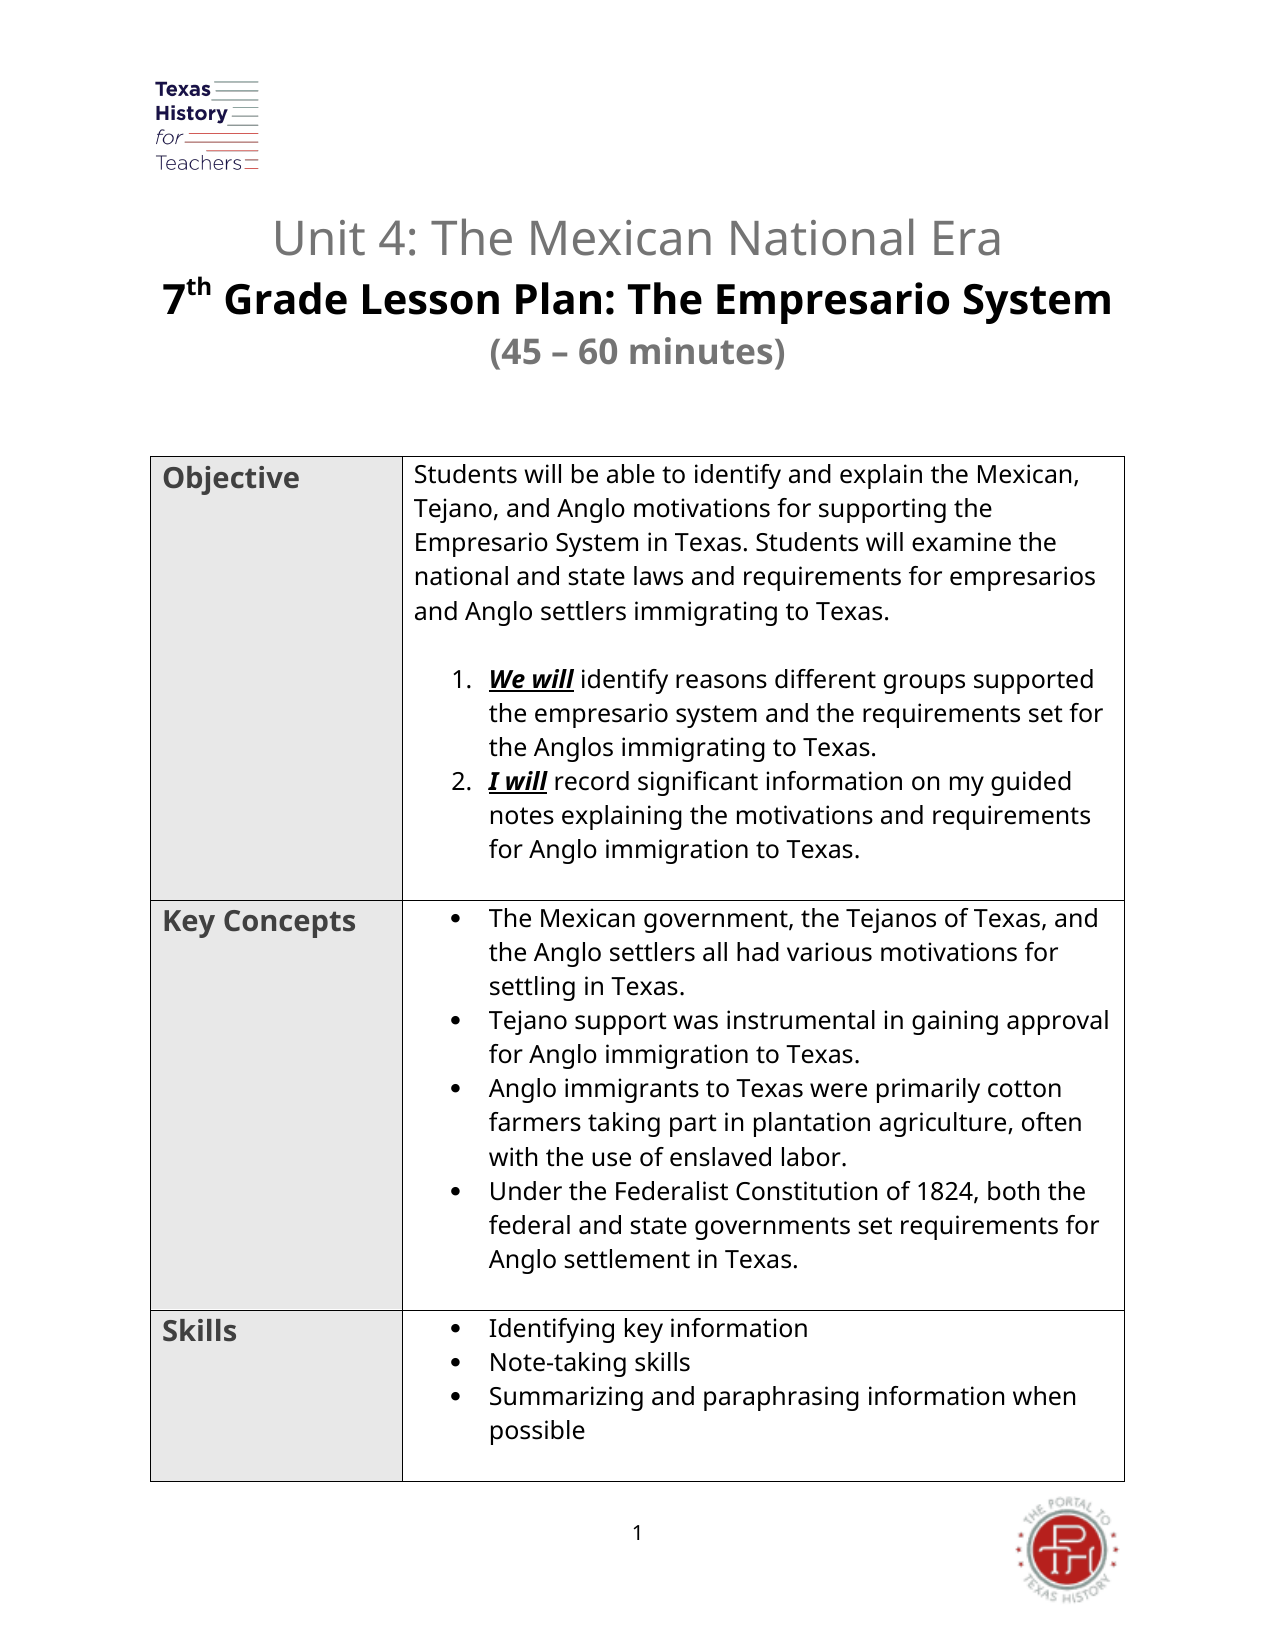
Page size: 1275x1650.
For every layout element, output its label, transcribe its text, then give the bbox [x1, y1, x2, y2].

text 7th Grade Lesson Plan: The Empresario System [150, 270, 1125, 327]
table_header Objective [151, 457, 402, 900]
text Unit 4: The Mexican National Era [150, 204, 1125, 270]
table_cell Key Concepts [151, 901, 402, 1309]
picture [1005, 1492, 1128, 1608]
table_cell Skills [151, 1311, 402, 1481]
table_cell The Mexican government, the Tejanos of Texas, and the Anglo settlers all had various motivations for settling in Texas. Tejano support was instrumental in gaining approval for Anglo immigration to Texas. Anglo immigrants to Texas were primarily cotton farmers taking part in plantation agriculture, often with the use of enslaved labor. Under the Federalist Constitution of 1824, both the federal and state governments set requirements for Anglo settlement in Texas. [403, 901, 1124, 1309]
table_header Students will be able to identify and explain the Mexican, Tejano, and Anglo motivations for supporting the Empresario System in Texas. Students will examine the national and state laws and requirements for empresarios and Anglo settlers immigrating to Texas. We will identify reasons different groups supported the empresario system and the requirements set for the Anglos immigrating to Texas. I will record significant information on my guided notes explaining the motivations and requirements for Anglo immigration to Texas. [403, 457, 1124, 900]
text (45 – 60 minutes) [150, 327, 1125, 375]
table_cell Identifying key information Note-taking skills Summarizing and paraphrasing information when possible [403, 1311, 1124, 1481]
